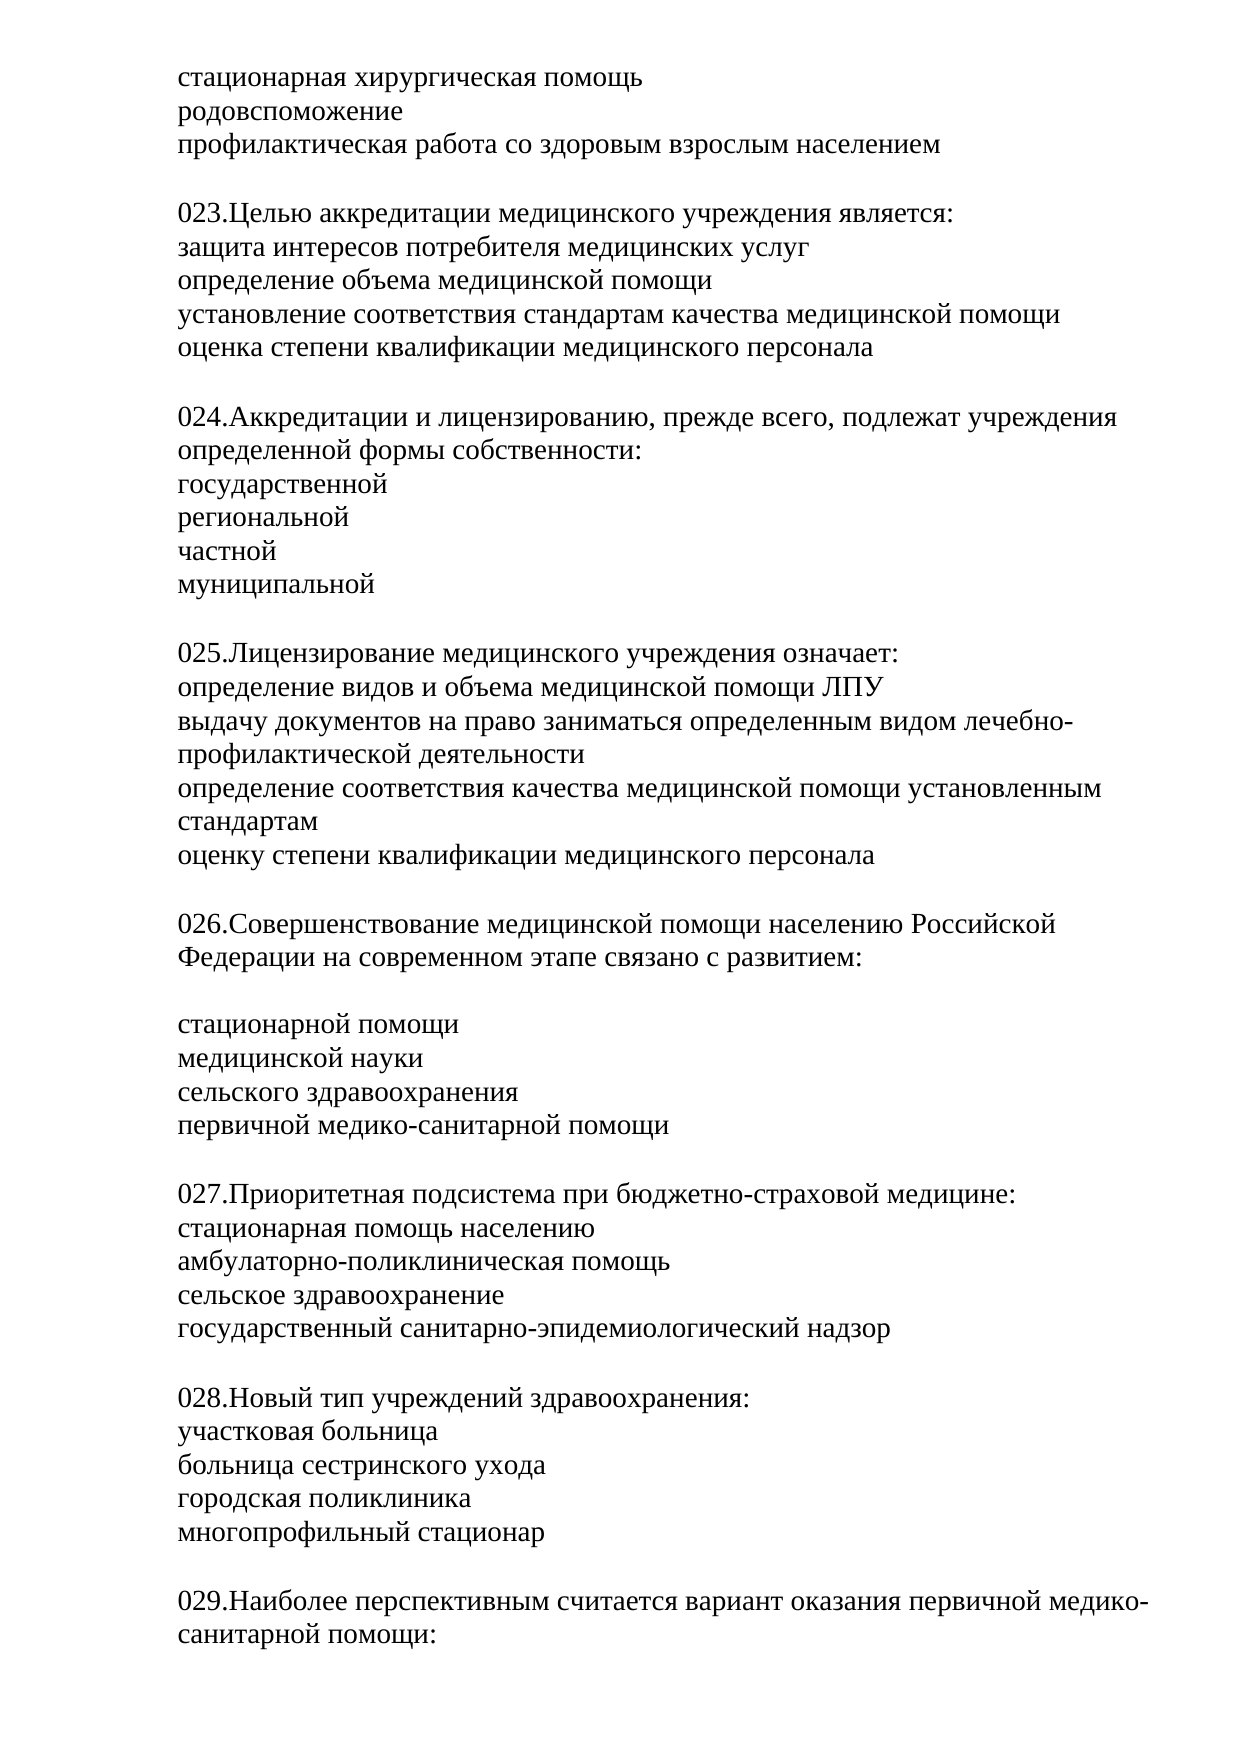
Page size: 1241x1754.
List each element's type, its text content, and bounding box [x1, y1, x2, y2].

text больница сестринского ухода [177, 1447, 1152, 1480]
text многопрофильный стационар [177, 1514, 1152, 1547]
text сельского здравоохранения [177, 1074, 1152, 1107]
text сельское здравоохранение [177, 1277, 1152, 1311]
text региональной [177, 499, 1152, 533]
text частной [177, 533, 1152, 566]
text 024.Аккредитации и лицензированию, прежде всего, подлежат учреждения определенной формы собственности: [177, 399, 1152, 466]
text стационарная помощь населению [177, 1210, 1152, 1243]
text определение объема медицинской помощи [177, 262, 1152, 296]
text профилактическая работа со здоровым взрослым населением [177, 126, 1152, 160]
text выдачу документов на право заниматься определенным видом лечебно-профилактической деятельности [177, 703, 1152, 770]
text оценка степени квалификации медицинского персонала [177, 329, 1152, 363]
text стационарной помощи [177, 1007, 1152, 1040]
text амбулаторно-поликлиническая помощь [177, 1243, 1152, 1277]
text стационарная хирургическая помощь [177, 59, 1152, 93]
text муниципальной [177, 566, 1152, 600]
text установление соответствия стандартам качества медицинской помощи [177, 296, 1152, 329]
text городская поликлиника [177, 1480, 1152, 1514]
text 028.Новый тип учреждений здравоохранения: [177, 1380, 1152, 1413]
text защита интересов потребителя медицинских услуг [177, 229, 1152, 262]
text медицинской науки [177, 1040, 1152, 1074]
text 023.Целью аккредитации медицинского учреждения является: [177, 195, 1152, 229]
text участковая больница [177, 1413, 1152, 1447]
text родовспоможение [177, 93, 1152, 126]
text 029.Наиболее перспективным считается вариант оказания первичной медико-санитарной помощи: [177, 1583, 1152, 1650]
text 027.Приоритетная подсистема при бюджетно-страховой медицине: [177, 1176, 1152, 1210]
text первичной медико-санитарной помощи [177, 1107, 1152, 1141]
text оценку степени квалификации медицинского персонала [177, 837, 1152, 870]
text определение соответствия качества медицинской помощи установленным стандартам [177, 770, 1152, 837]
text определение видов и объема медицинской помощи ЛПУ [177, 669, 1152, 703]
text государственной [177, 466, 1152, 499]
text 026.Совершенствование медицинской помощи населению Российской Федерации на современном этапе связано с развитием: [177, 906, 1152, 973]
text государственный санитарно-эпидемиологический надзор [177, 1311, 1152, 1344]
text 025.Лицензирование медицинского учреждения означает: [177, 636, 1152, 669]
